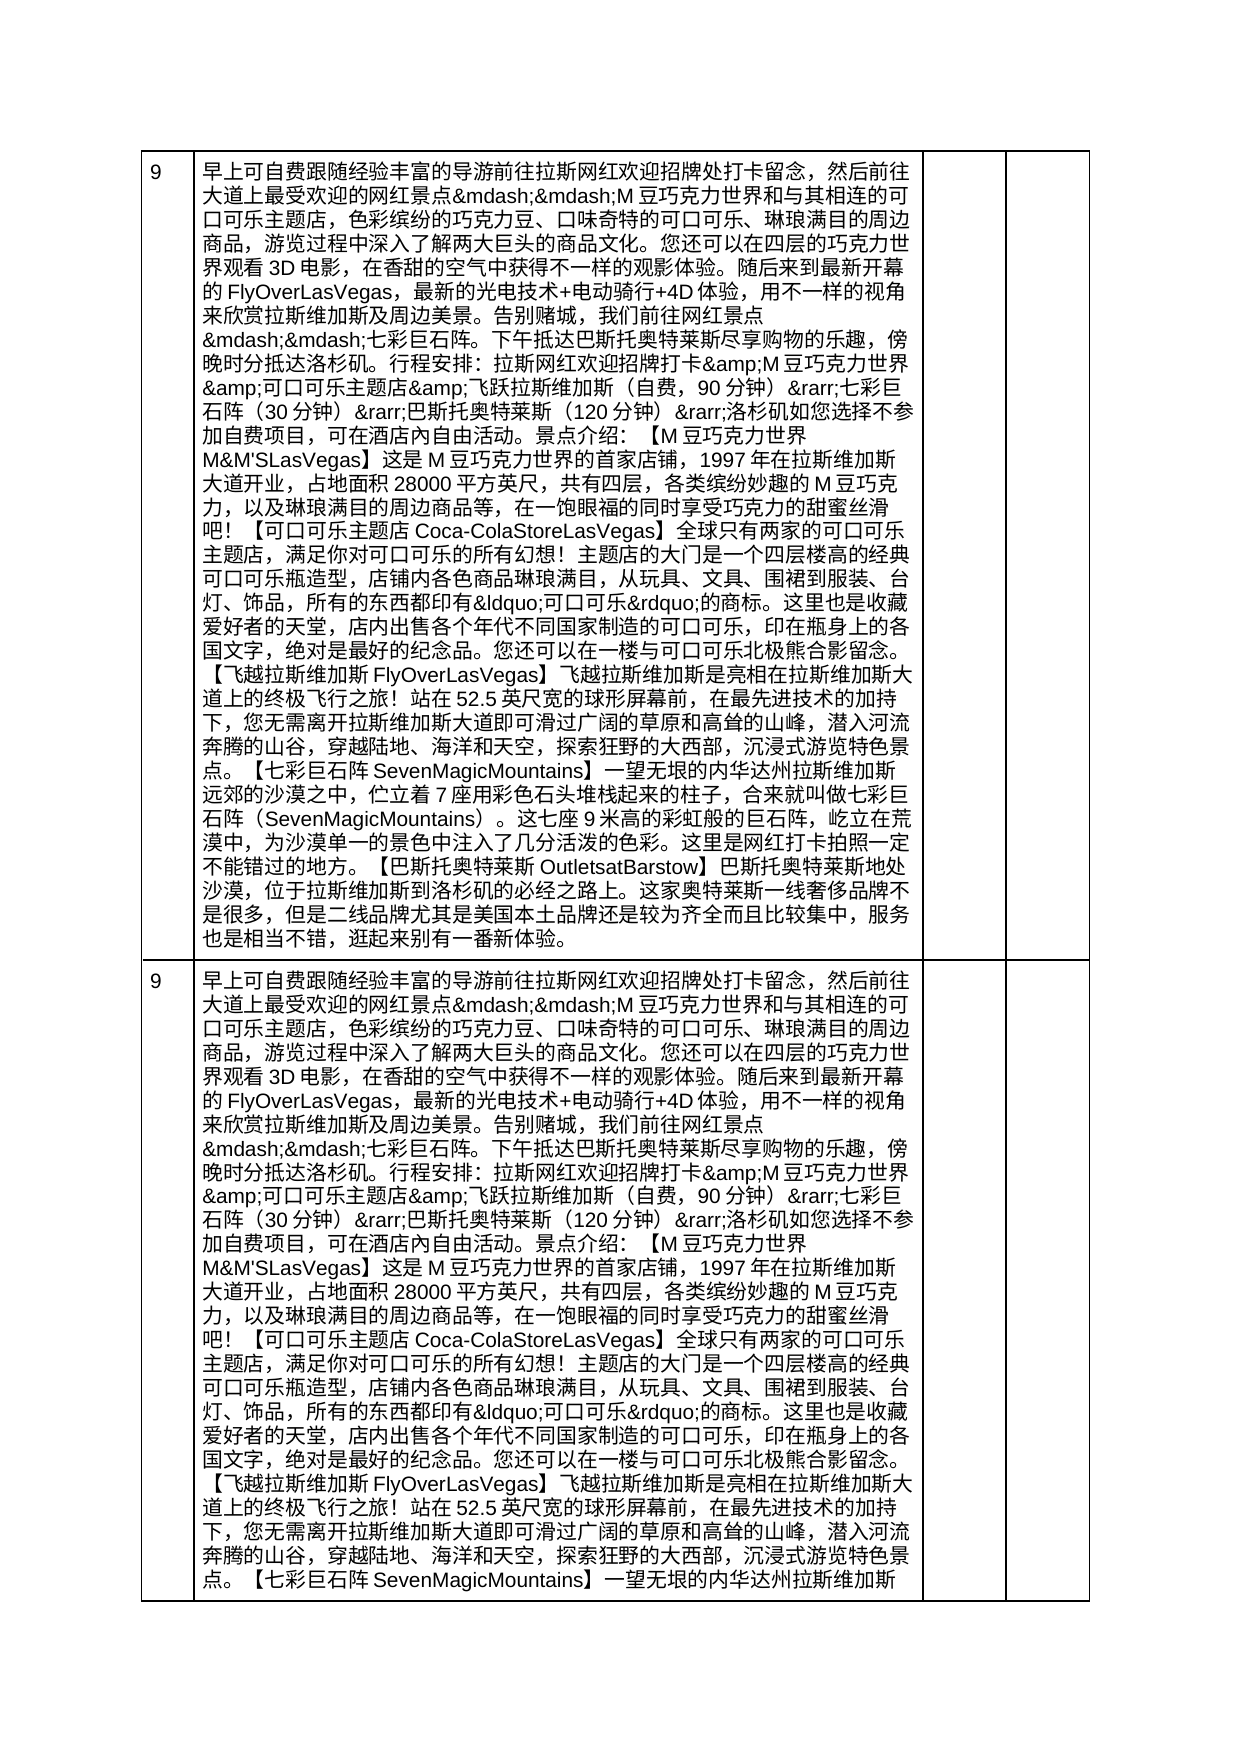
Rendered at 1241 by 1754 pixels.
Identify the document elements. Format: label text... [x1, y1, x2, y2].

table_cell [1007, 152, 1089, 959]
table_cell [924, 961, 1005, 1600]
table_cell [195, 961, 922, 1600]
table_cell [1007, 961, 1089, 1600]
table_cell 9 [142, 960, 193, 1600]
table_cell 9 [142, 152, 193, 959]
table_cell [195, 152, 922, 959]
table_cell [924, 152, 1005, 959]
